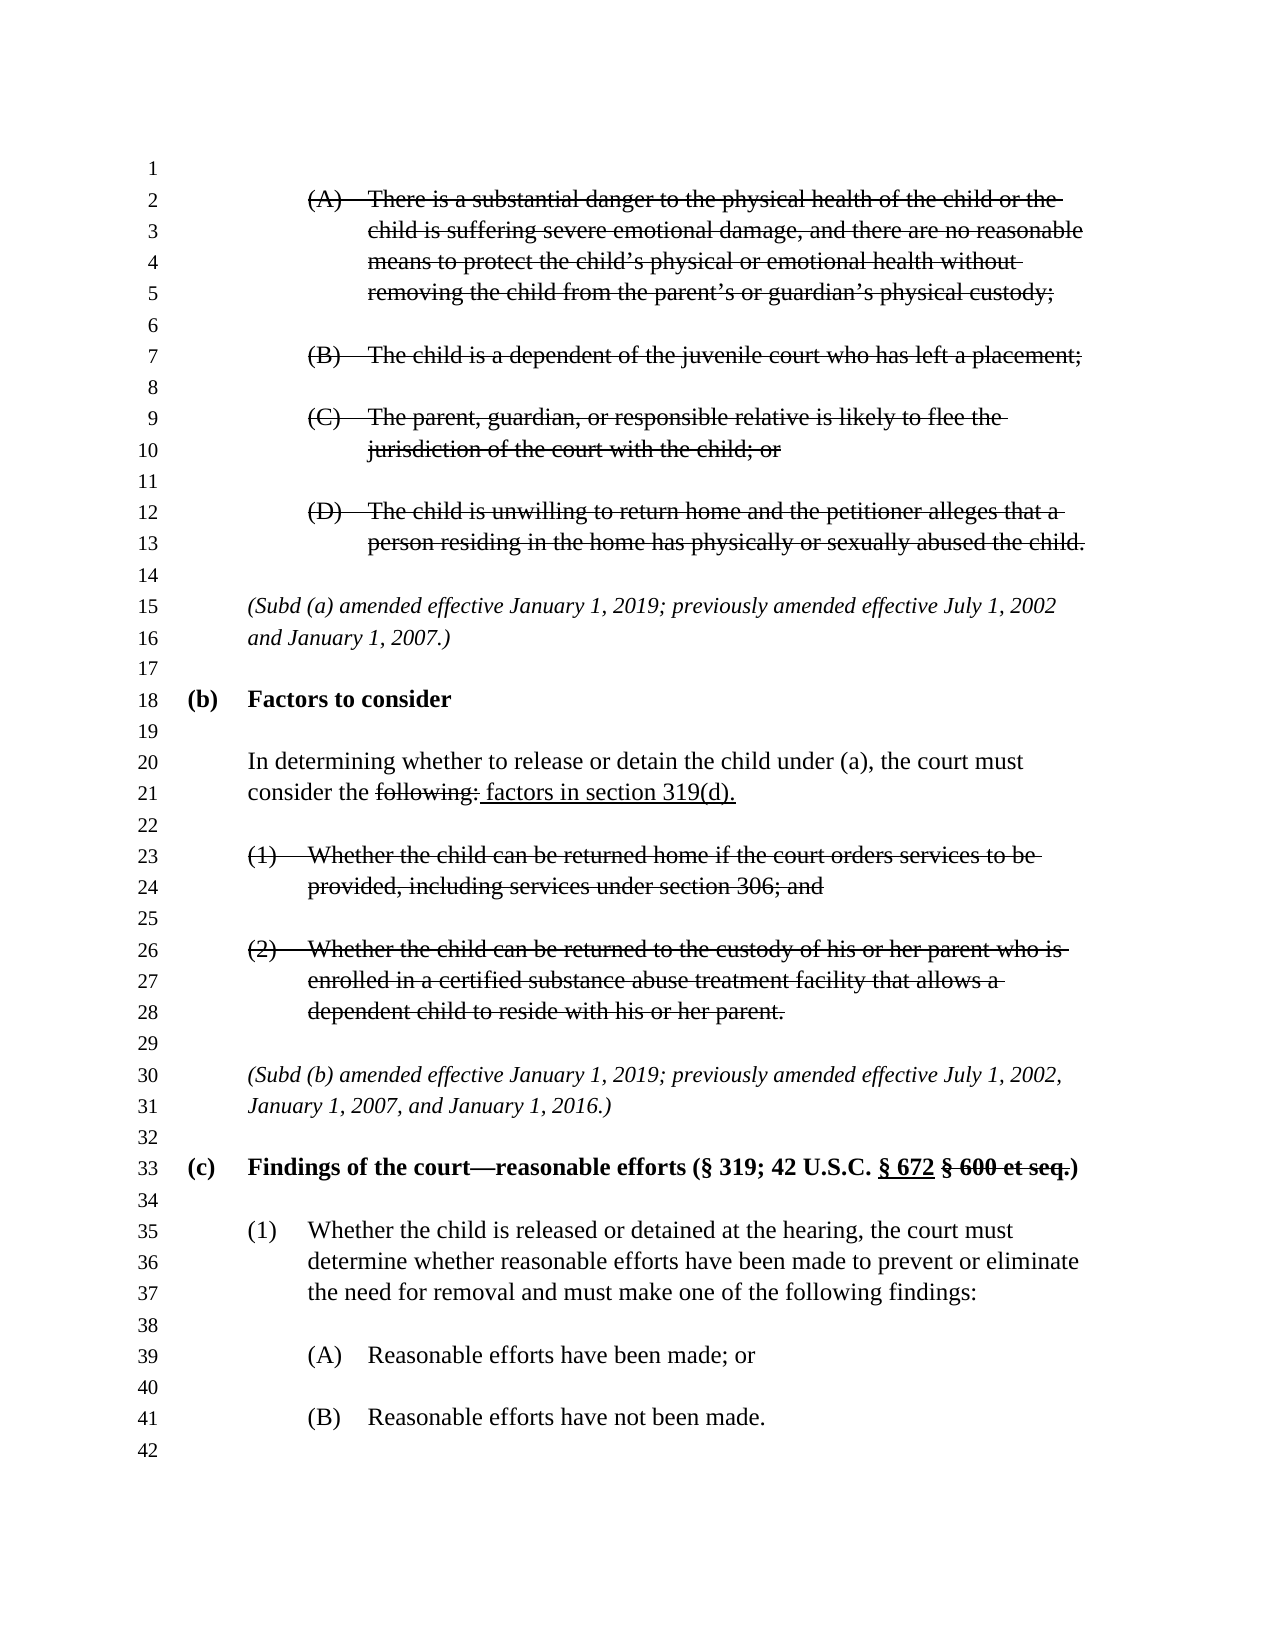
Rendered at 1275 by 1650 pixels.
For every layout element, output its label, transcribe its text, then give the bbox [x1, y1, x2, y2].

subtitle (b) Factors to consider [187, 681, 1087, 712]
text (Subd (b) amended effective January 1, 2019; previously amended effective July 1, 2002, January 1, 2007, and January 1, 2016.) [247, 1056, 1087, 1119]
subtitle (B) The child is a dependent of the juvenile court who has left a placement; [307, 337, 1087, 369]
subtitle (A) Reasonable efforts have been made; or [307, 1337, 1087, 1369]
subtitle (c) Findings of the court—reasonable efforts (§ 319; 42 U.S.C. § 672 § 600 et seq.) [187, 1150, 1087, 1181]
subtitle In determining whether to release or detain the child under (a), the court must consider the following: factors in section 319(d). [247, 744, 1087, 806]
subtitle (D) The child is unwilling to return home and the petitioner alleges that a person residing in the home has physically or sexually abused the child. [307, 494, 1087, 556]
subtitle (1) Whether the child can be returned home if the court orders services to be provided, including services under section 306; and [247, 837, 1087, 900]
subtitle (1) Whether the child is released or detained at the hearing, the court must determine whether reasonable efforts have been made to prevent or eliminate the need for removal and must make one of the following findings: [247, 1212, 1087, 1306]
subtitle (B) Reasonable efforts have not been made. [307, 1400, 1087, 1431]
subtitle (A) There is a substantial danger to the physical health of the child or the child is suffering severe emotional damage, and there are no reasonable means to protect the child’s physical or emotional health without removing the child from the parent’s or guardian’s physical custody; [307, 181, 1087, 306]
subtitle (2) Whether the child can be returned to the custody of his or her parent who is enrolled in a certified substance abuse treatment facility that allows a dependent child to reside with his or her parent. [247, 931, 1087, 1025]
text (Subd (a) amended effective January 1, 2019; previously amended effective July 1, 2002 and January 1, 2007.) [247, 587, 1087, 650]
subtitle (C) The parent, guardian, or responsible relative is likely to flee the jurisdiction of the court with the child; or [307, 400, 1087, 462]
